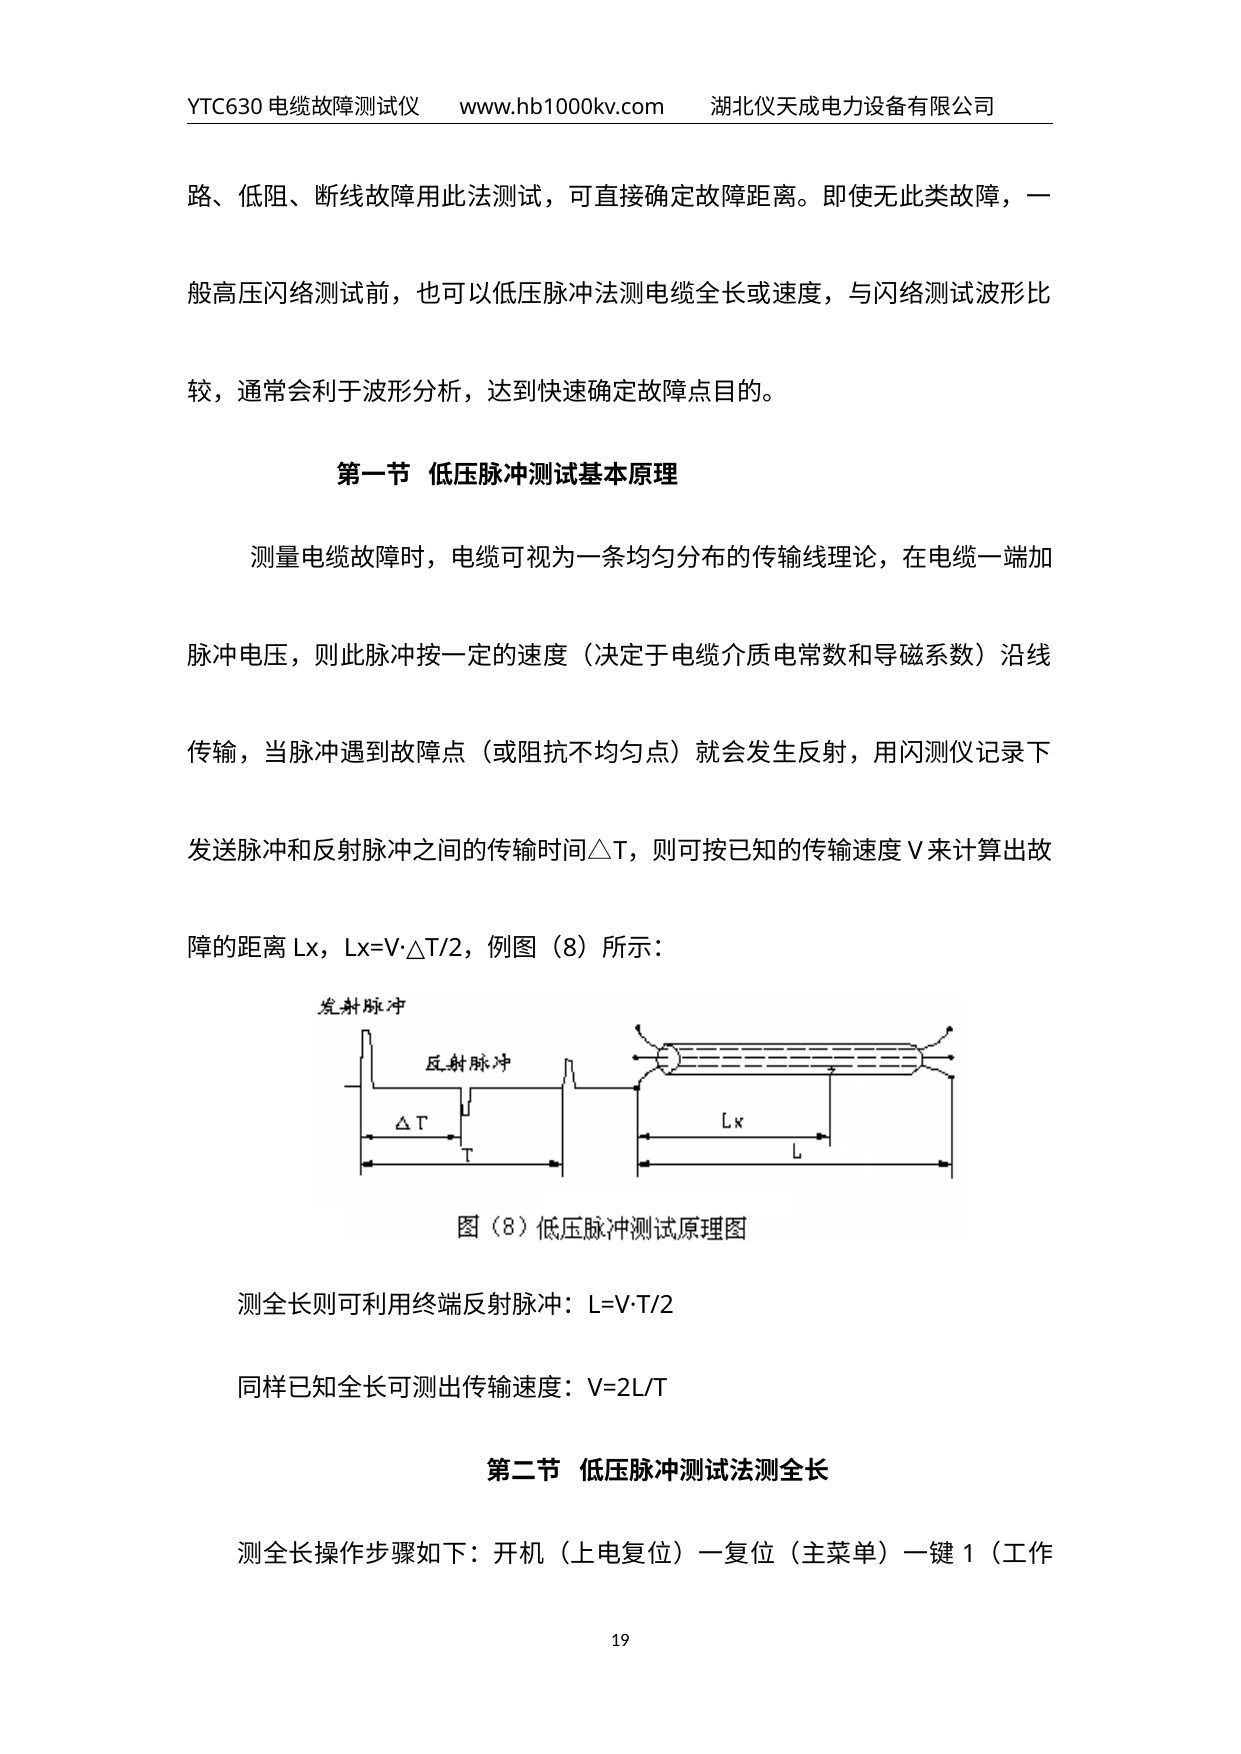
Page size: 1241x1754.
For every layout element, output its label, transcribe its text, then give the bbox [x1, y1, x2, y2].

picture [315, 996, 964, 1247]
list 低压脉冲测试法测全长 [262, 1436, 1053, 1501]
text 测全长则可利用终端反射脉冲：L=V·T/2 [187, 1270, 1053, 1335]
text 同样已知全长可测出传输速度：V=2L/T [187, 1353, 1053, 1418]
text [187, 162, 1053, 422]
text 测量电缆故障时，电缆可视为一条均匀分布的传输线理论，在电缆一端加脉冲电压，则此脉冲按一定的速度（决定于电缆介质电常数和导磁系数）沿线传输，当脉冲遇到故障点（或阻抗不均匀点）就会发生反射，用闪测仪记录下发送脉冲和反射脉冲之间的传输时间△T，则可按已知的传输速度V来计算出故障的距离Lx，Lx=V·△T/2，例图（8）所示： [187, 523, 1053, 978]
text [187, 1519, 1053, 1584]
text 第一节 低压脉冲测试基本原理 [187, 440, 1053, 505]
